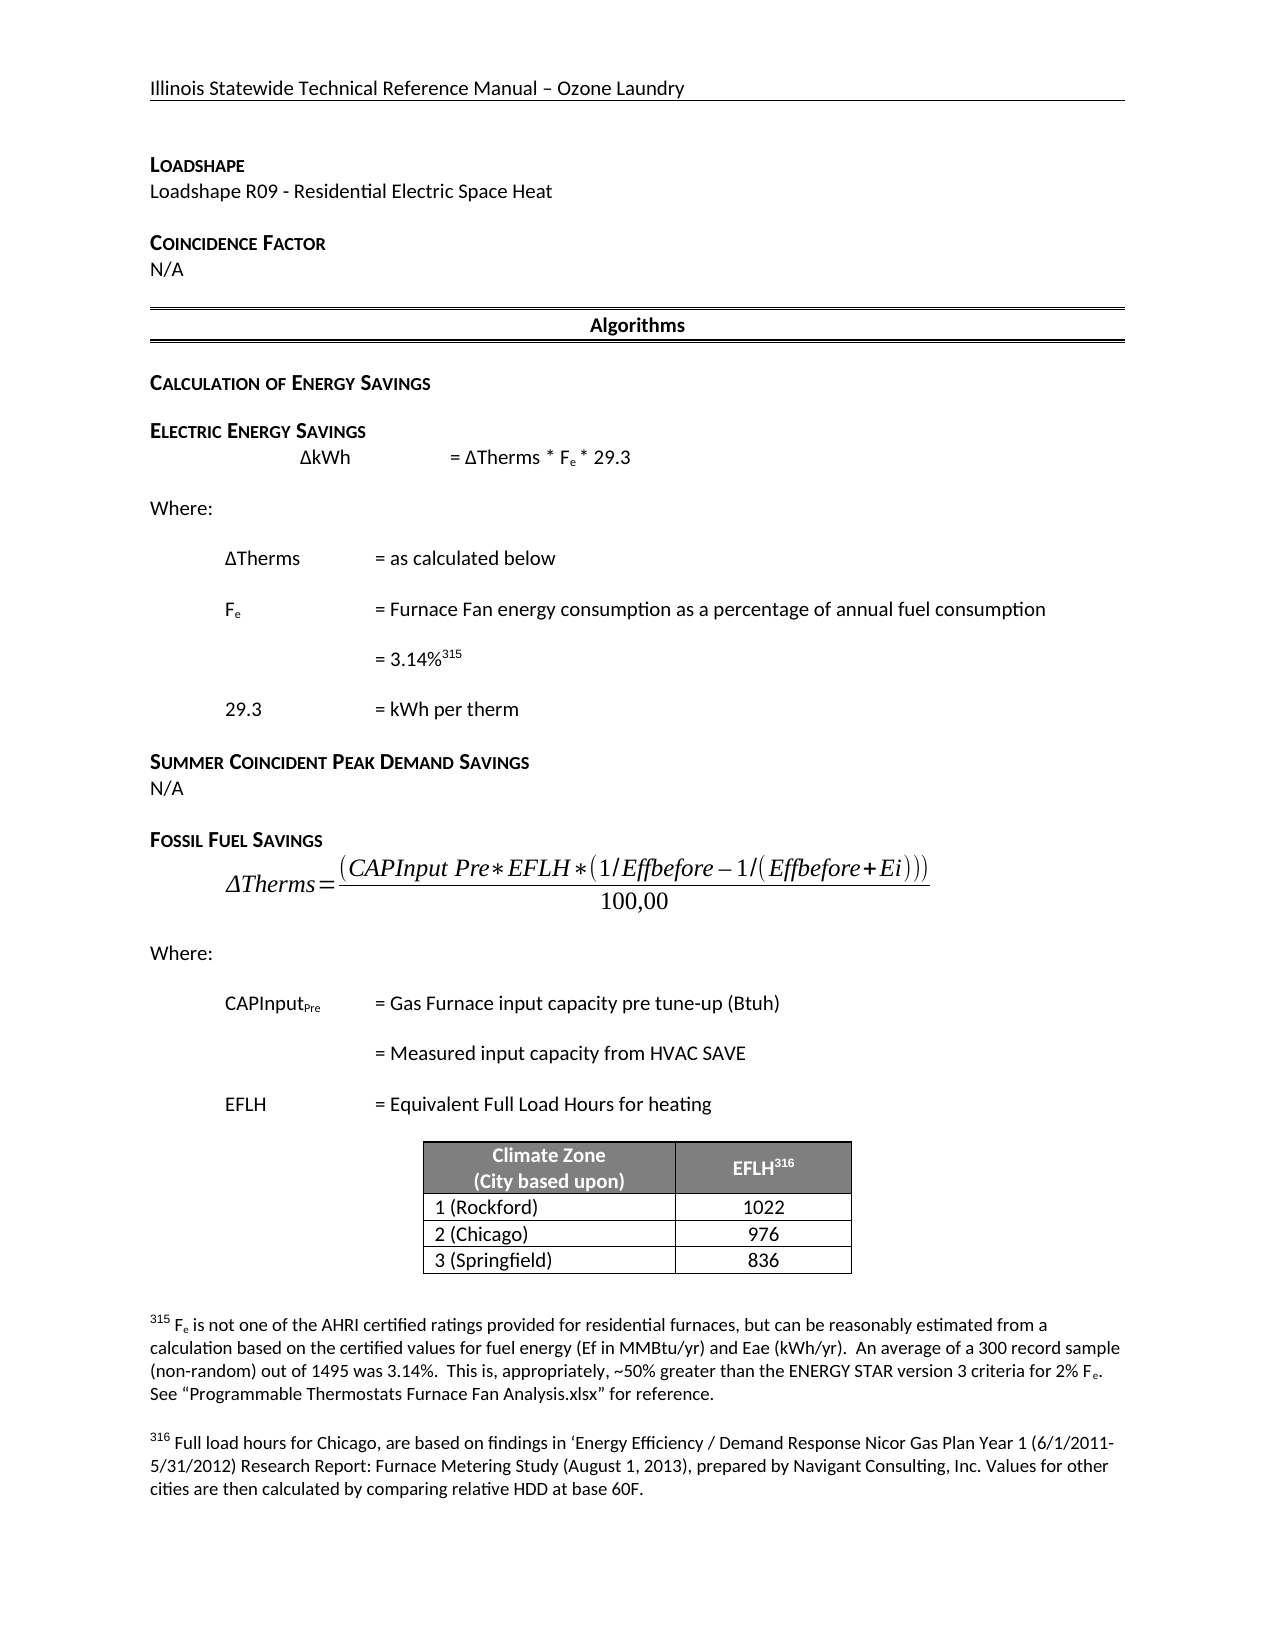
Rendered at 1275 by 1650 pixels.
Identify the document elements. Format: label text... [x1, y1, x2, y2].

text N/A [150, 775, 1125, 801]
text Where: [150, 940, 1125, 965]
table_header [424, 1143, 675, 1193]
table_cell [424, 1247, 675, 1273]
text Loadshape R09 - Residential Electric Space Heat [150, 178, 1125, 203]
subtitle Calculation of Energy Savings [150, 368, 1125, 396]
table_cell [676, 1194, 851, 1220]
subtitle Electric Energy Savings [150, 417, 1125, 444]
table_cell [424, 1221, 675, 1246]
subtitle Loadshape [150, 150, 1125, 178]
text Fe = Furnace Fan energy consumption as a percentage of annual fuel consumption [225, 596, 1125, 621]
subtitle Coincidence Factor [150, 228, 1125, 256]
text ΔTherms = as calculated below [225, 545, 1125, 571]
text CAPInputPre = Gas Furnace input capacity pre tune-up (Btuh) [150, 990, 1125, 1016]
text Where: [150, 495, 1125, 520]
text N/A [150, 256, 1125, 282]
text = Measured input capacity from HVAC SAVE [300, 1041, 1125, 1066]
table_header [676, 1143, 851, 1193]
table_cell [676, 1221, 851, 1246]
text 29.3 = kWh per therm [150, 697, 1125, 722]
text = 3.14% [225, 646, 1125, 672]
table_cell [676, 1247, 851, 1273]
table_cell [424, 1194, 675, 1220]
subtitle Summer Coincident Peak Demand Savings [150, 747, 1125, 775]
text ΔkWh = ΔTherms * Fe * 29.3 [225, 444, 1125, 470]
subtitle Fossil Fuel Savings [150, 826, 1125, 853]
text EFLH = Equivalent Full Load Hours for heating [150, 1091, 1125, 1116]
text Algorithms [150, 310, 1125, 339]
